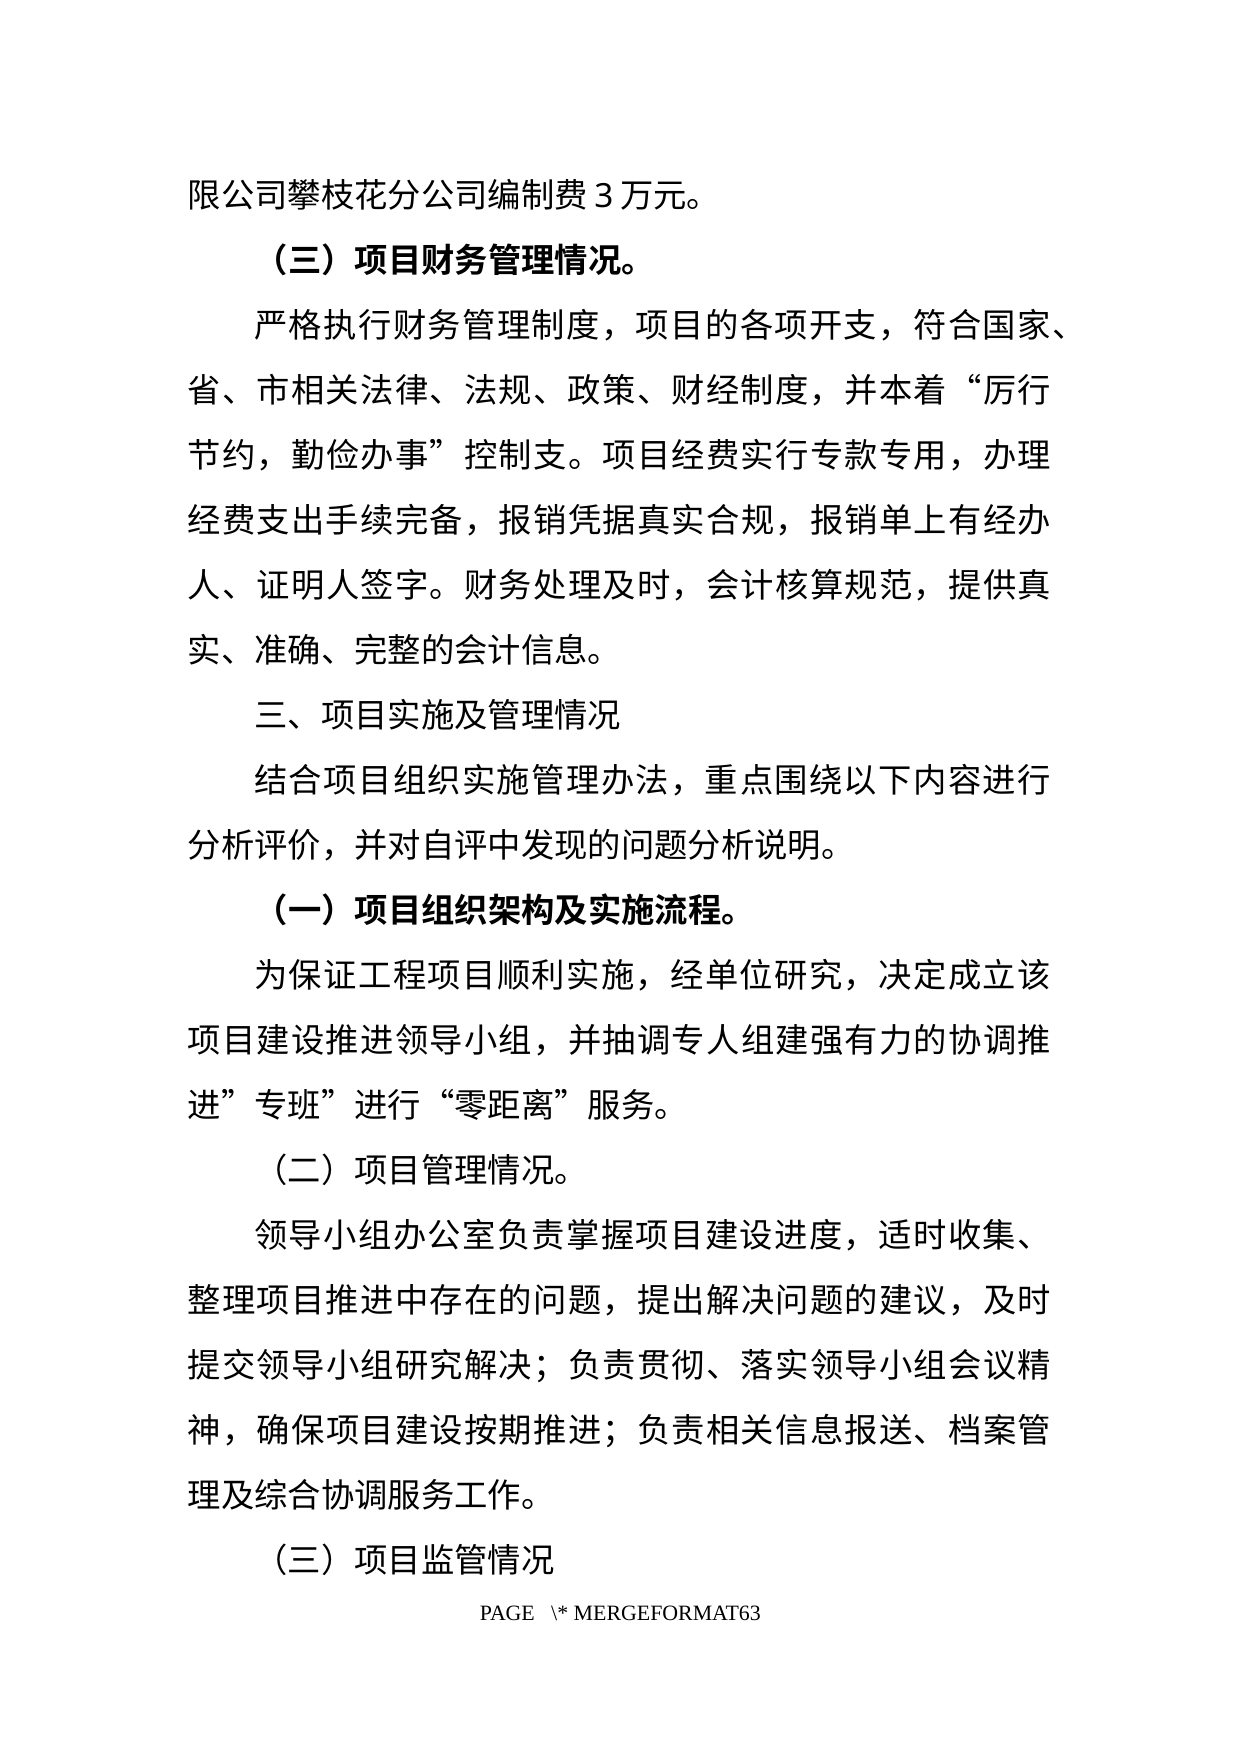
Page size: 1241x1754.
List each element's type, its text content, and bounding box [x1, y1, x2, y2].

text （三）项目监管情况 [187, 1525, 1053, 1590]
text （一）项目组织架构及实施流程。 [187, 875, 1053, 940]
text 领导小组办公室负责掌握项目建设进度，适时收集、整理项目推进中存在的问题，提出解决问题的建议，及时提交领导小组研究解决；负责贯彻、落实领导小组会议精神，确保项目建设按期推进；负责相关信息报送、档案管理及综合协调服务工作。 [187, 1200, 1053, 1525]
text 严格执行财务管理制度，项目的各项开支，符合国家、省、市相关法律、法规、政策、财经制度，并本着“厉行节约，勤俭办事”控制支。项目经费实行专款专用，办理经费支出手续完备，报销凭据真实合规，报销单上有经办人、证明人签字。财务处理及时，会计核算规范，提供真实、准确、完整的会计信息。 [187, 290, 1053, 680]
text 结合项目组织实施管理办法，重点围绕以下内容进行分析评价，并对自评中发现的问题分析说明。 [187, 745, 1053, 875]
text 为保证工程项目顺利实施，经单位研究，决定成立该项目建设推进领导小组，并抽调专人组建强有力的协调推进”专班”进行“零距离”服务。 [187, 940, 1053, 1135]
text （三）项目财务管理情况。 [187, 225, 1053, 290]
text （二）项目管理情况。 [187, 1135, 1053, 1200]
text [187, 160, 1053, 225]
text 三、项目实施及管理情况 [187, 680, 1053, 745]
